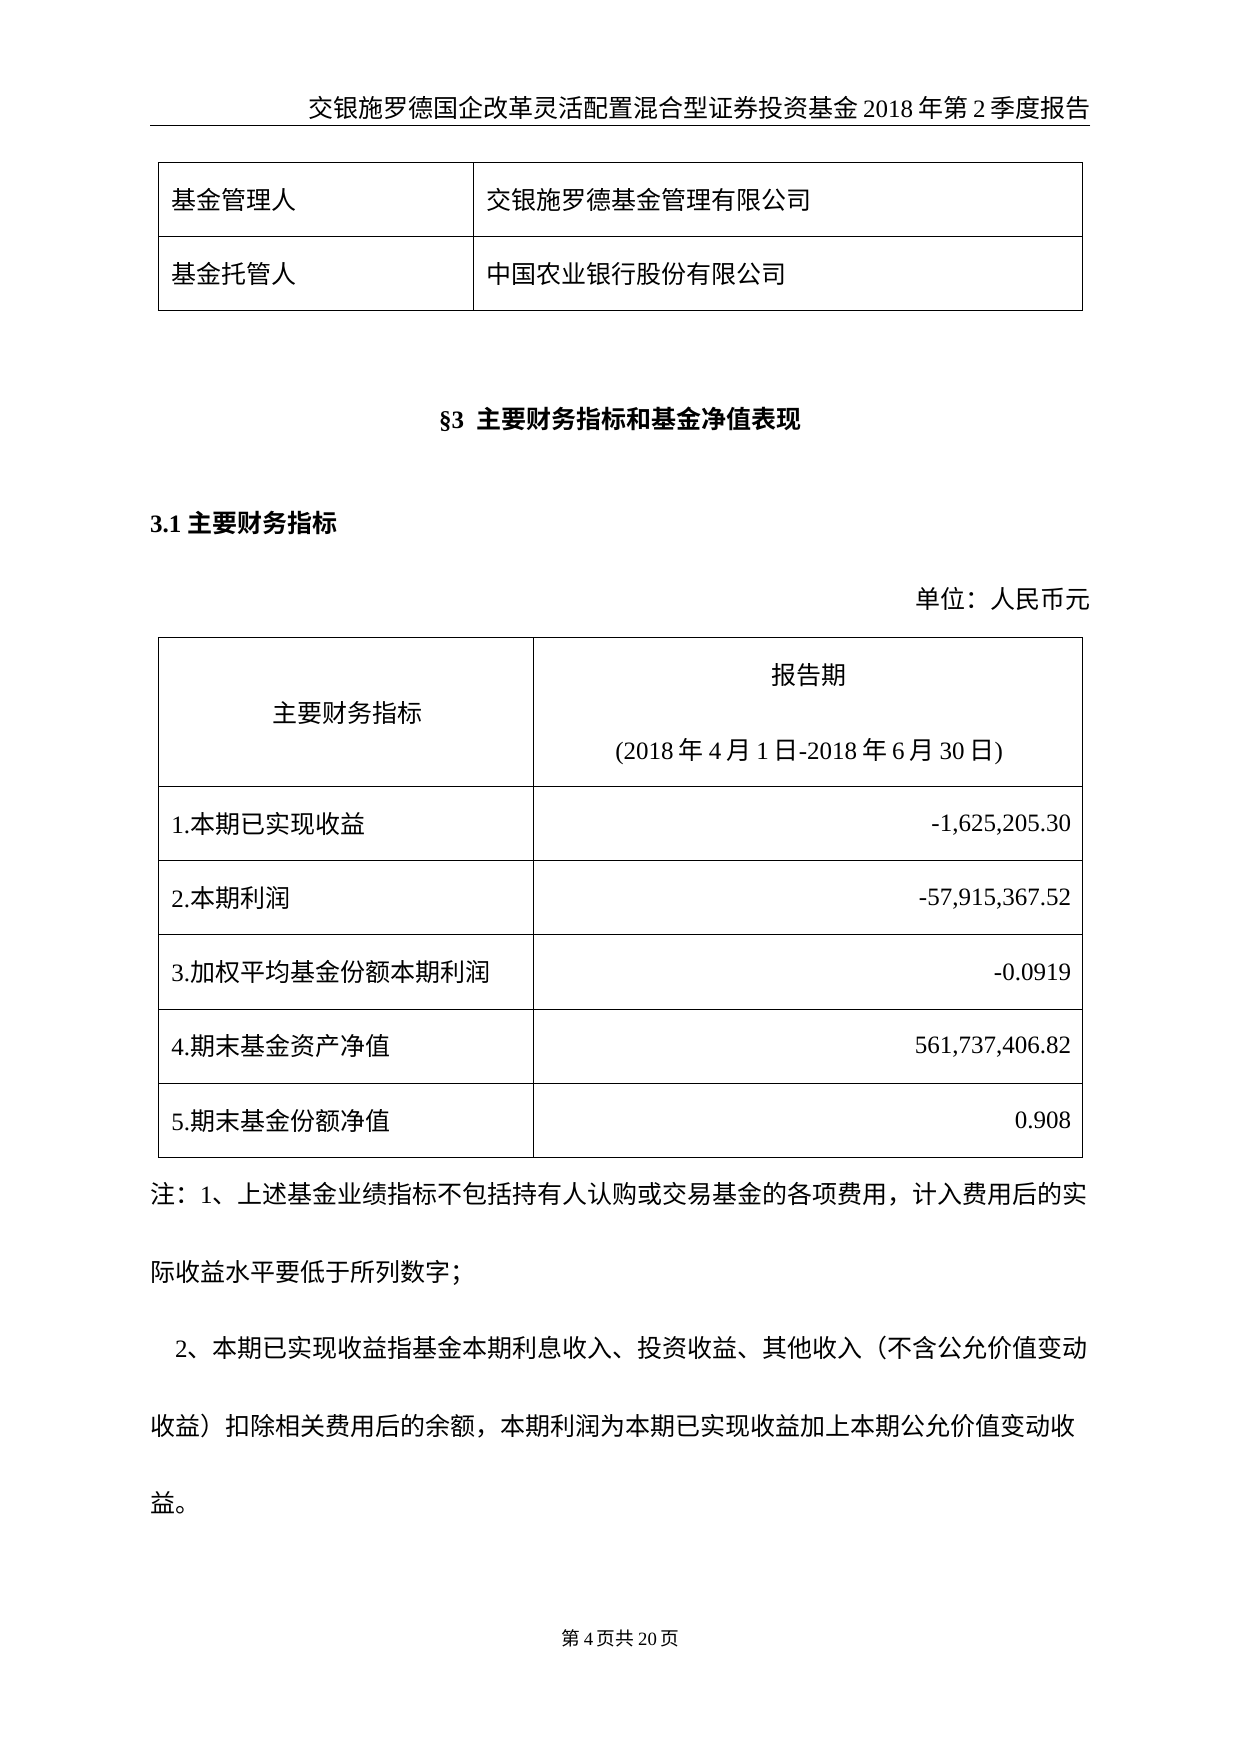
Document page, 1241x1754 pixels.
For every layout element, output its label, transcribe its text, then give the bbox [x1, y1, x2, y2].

table_cell 3.加权平均基金份额本期利润 [159, 935, 533, 1008]
table_header 报告期 (2018年4月1日-2018年6月30日) [534, 638, 1082, 786]
table_cell 基金托管人 [159, 237, 473, 310]
table_cell 基金管理人 [159, 163, 473, 236]
table_cell 5.期末基金份额净值 [159, 1084, 533, 1157]
table_cell 0.908 [534, 1084, 1082, 1157]
table_cell -0.0919 [534, 935, 1082, 1008]
table_header 主要财务指标 [159, 638, 533, 786]
table_cell 2.本期利润 [159, 861, 533, 934]
text 3.1 主要财务指标 [150, 489, 1090, 554]
text 单位：人民币元 [152, 565, 1090, 630]
table_cell 4.期末基金资产净值 [159, 1010, 533, 1082]
table_cell -57,915,367.52 [534, 861, 1082, 934]
table_cell 1.本期已实现收益 [159, 787, 533, 860]
subtitle §3 主要财务指标和基金净值表现 [150, 385, 1090, 450]
text 2、本期已实现收益指基金本期利息收入、投资收益、其他收入（不含公允价值变动收益）扣除相关费用后的余额，本期利润为本期已实现收益加上本期公允价值变动收益。 [150, 1314, 1090, 1534]
table_cell 中国农业银行股份有限公司 [474, 237, 1082, 310]
table_cell -1,625,205.30 [534, 787, 1082, 860]
table_cell 561,737,406.82 [534, 1010, 1082, 1082]
table_cell 交银施罗德基金管理有限公司 [474, 163, 1082, 236]
text 注：1、上述基金业绩指标不包括持有人认购或交易基金的各项费用，计入费用后的实际收益水平要低于所列数字； [150, 1161, 1090, 1303]
